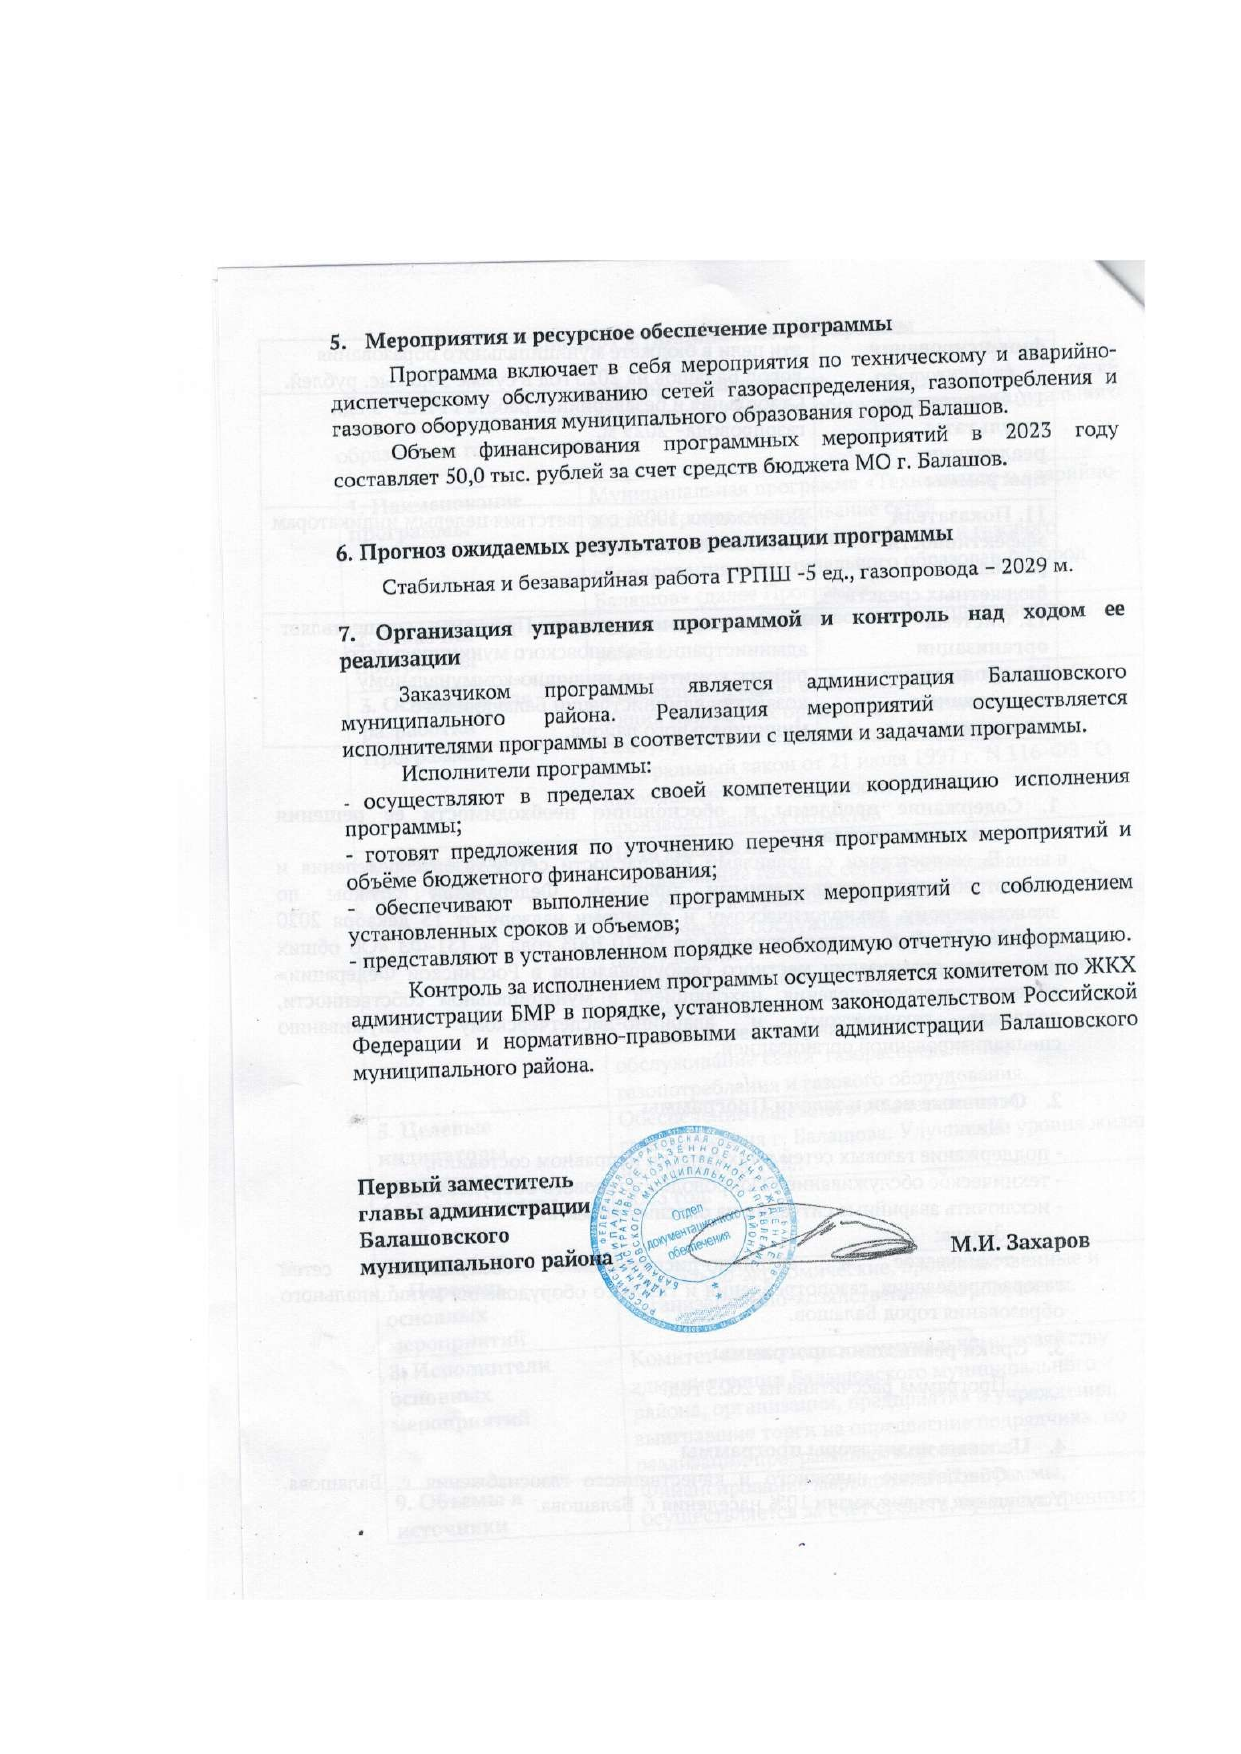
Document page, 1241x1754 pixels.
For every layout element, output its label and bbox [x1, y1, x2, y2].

picture [177, 259, 1152, 1600]
